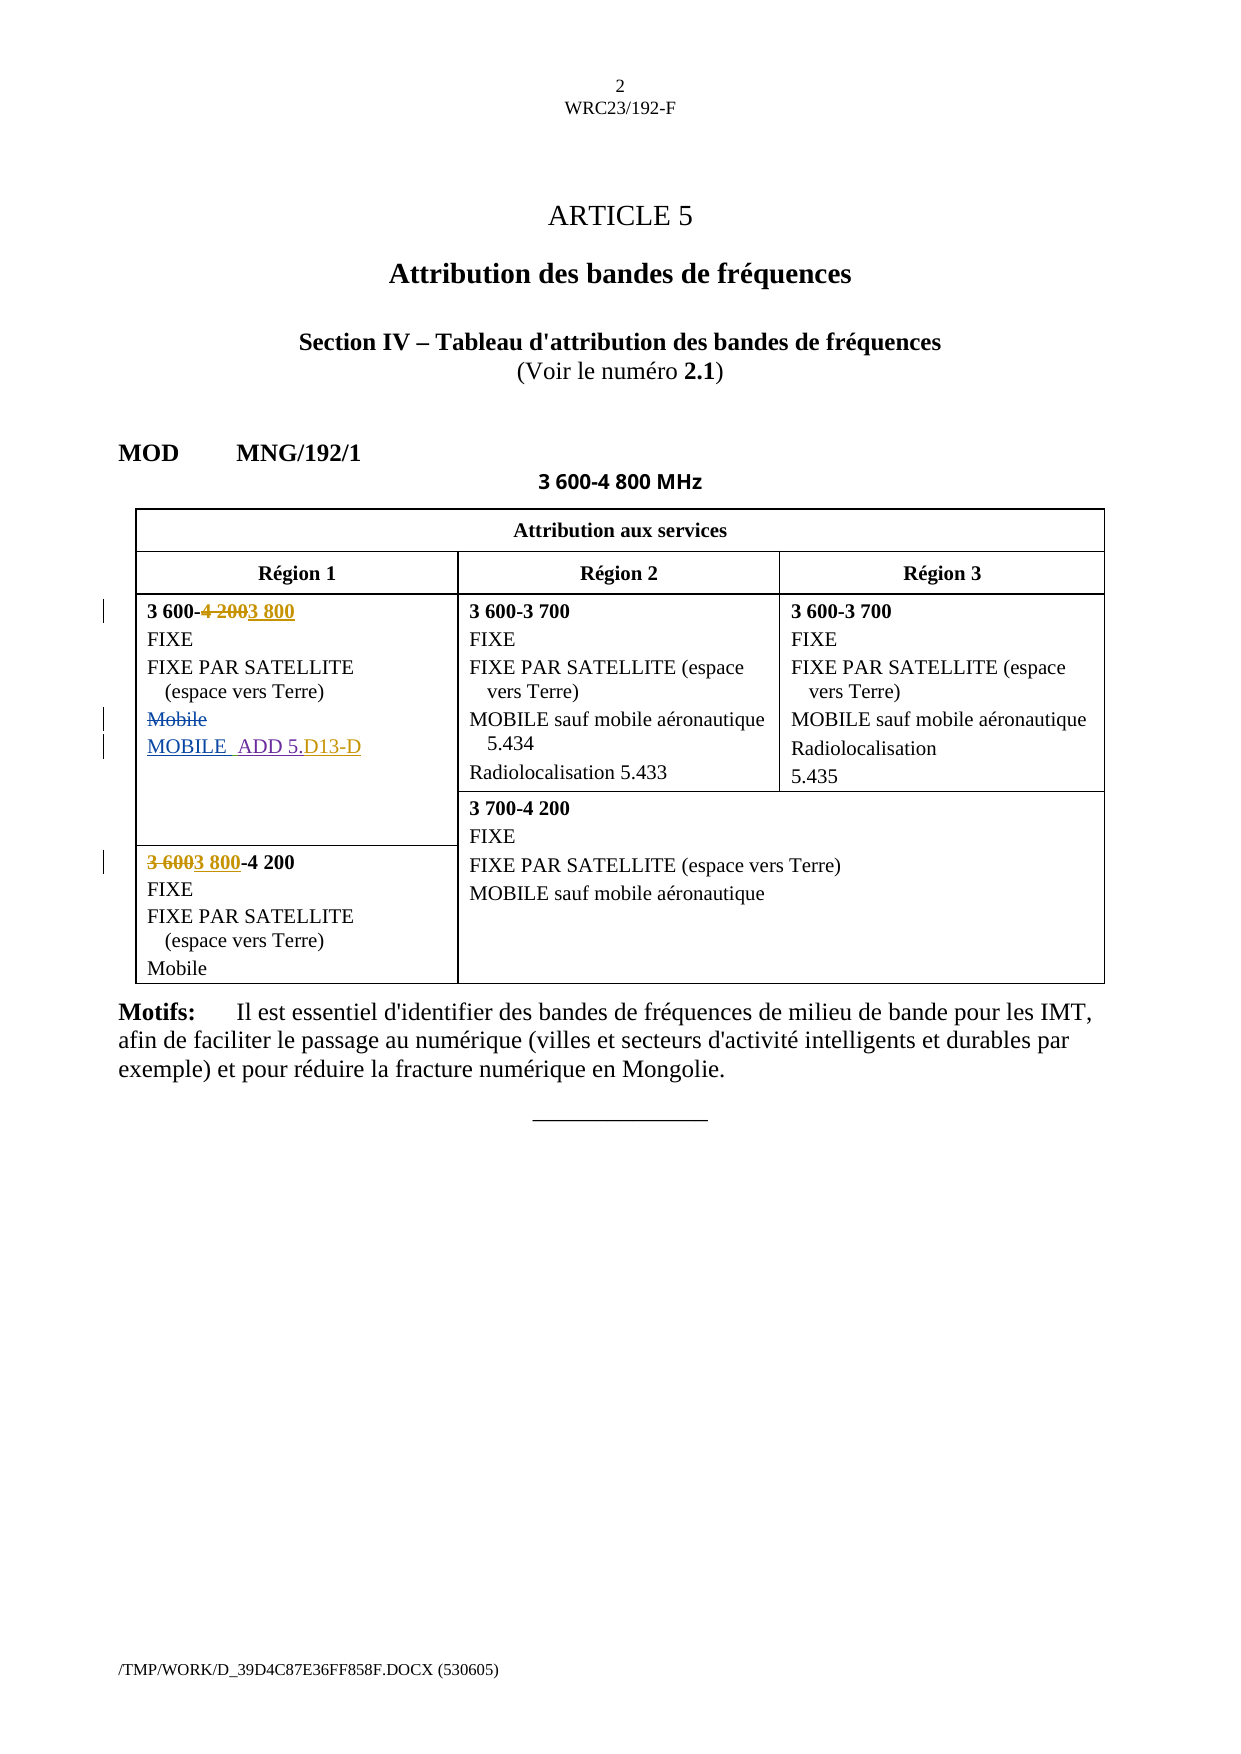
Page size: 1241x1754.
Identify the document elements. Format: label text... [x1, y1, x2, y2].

text ______________ [118, 1095, 1122, 1124]
table_cell Région 3 [780, 552, 1104, 593]
title Attribution des bandes de fréquences [118, 256, 1122, 290]
table_cell -4 200 FIXE FIXE PAR SATELLITE (espace vers Terre) Mobile [137, 846, 457, 983]
text Section IV – Tableau d'attribution des bandes de fréquences (Voir le numéro 2.1) [118, 327, 1122, 413]
table_cell 3 600- FIXE FIXE PAR SATELLITE (espace vers Terre) [137, 595, 457, 845]
title 3 600-4 800 MHz [118, 467, 1122, 496]
table_cell Région 2 [459, 552, 779, 593]
text Motifs: Il est essentiel d'identifier des bandes de fréquences de milieu de bande pour les IMT, afin de faciliter le passage au numérique (villes et secteurs d'activité intelligents et durables par exemple) et pour réduire la fracture numérique en Mongolie. [118, 997, 1122, 1083]
text ARTICLE 5 [118, 198, 1122, 231]
table_header Attribution aux services [137, 510, 1104, 551]
table_cell Région 1 [137, 552, 457, 593]
table_cell 3 600-3 700 FIXE FIXE PAR SATELLITE (espace vers Terre) MOBILE sauf mobile aéronautique 5.434 Radiolocalisation 5.433 [459, 595, 779, 791]
table_cell 3 700-4 200 FIXE FIXE PAR SATELLITE (espace vers Terre) MOBILE sauf mobile aéronautique [459, 792, 1104, 983]
text MOD MNG/192/1#1400 [118, 438, 1122, 467]
table_cell 3 600-3 700 FIXE FIXE PAR SATELLITE (espace vers Terre) MOBILE sauf mobile aéronautique Radiolocalisation 5.435 [780, 595, 1104, 791]
